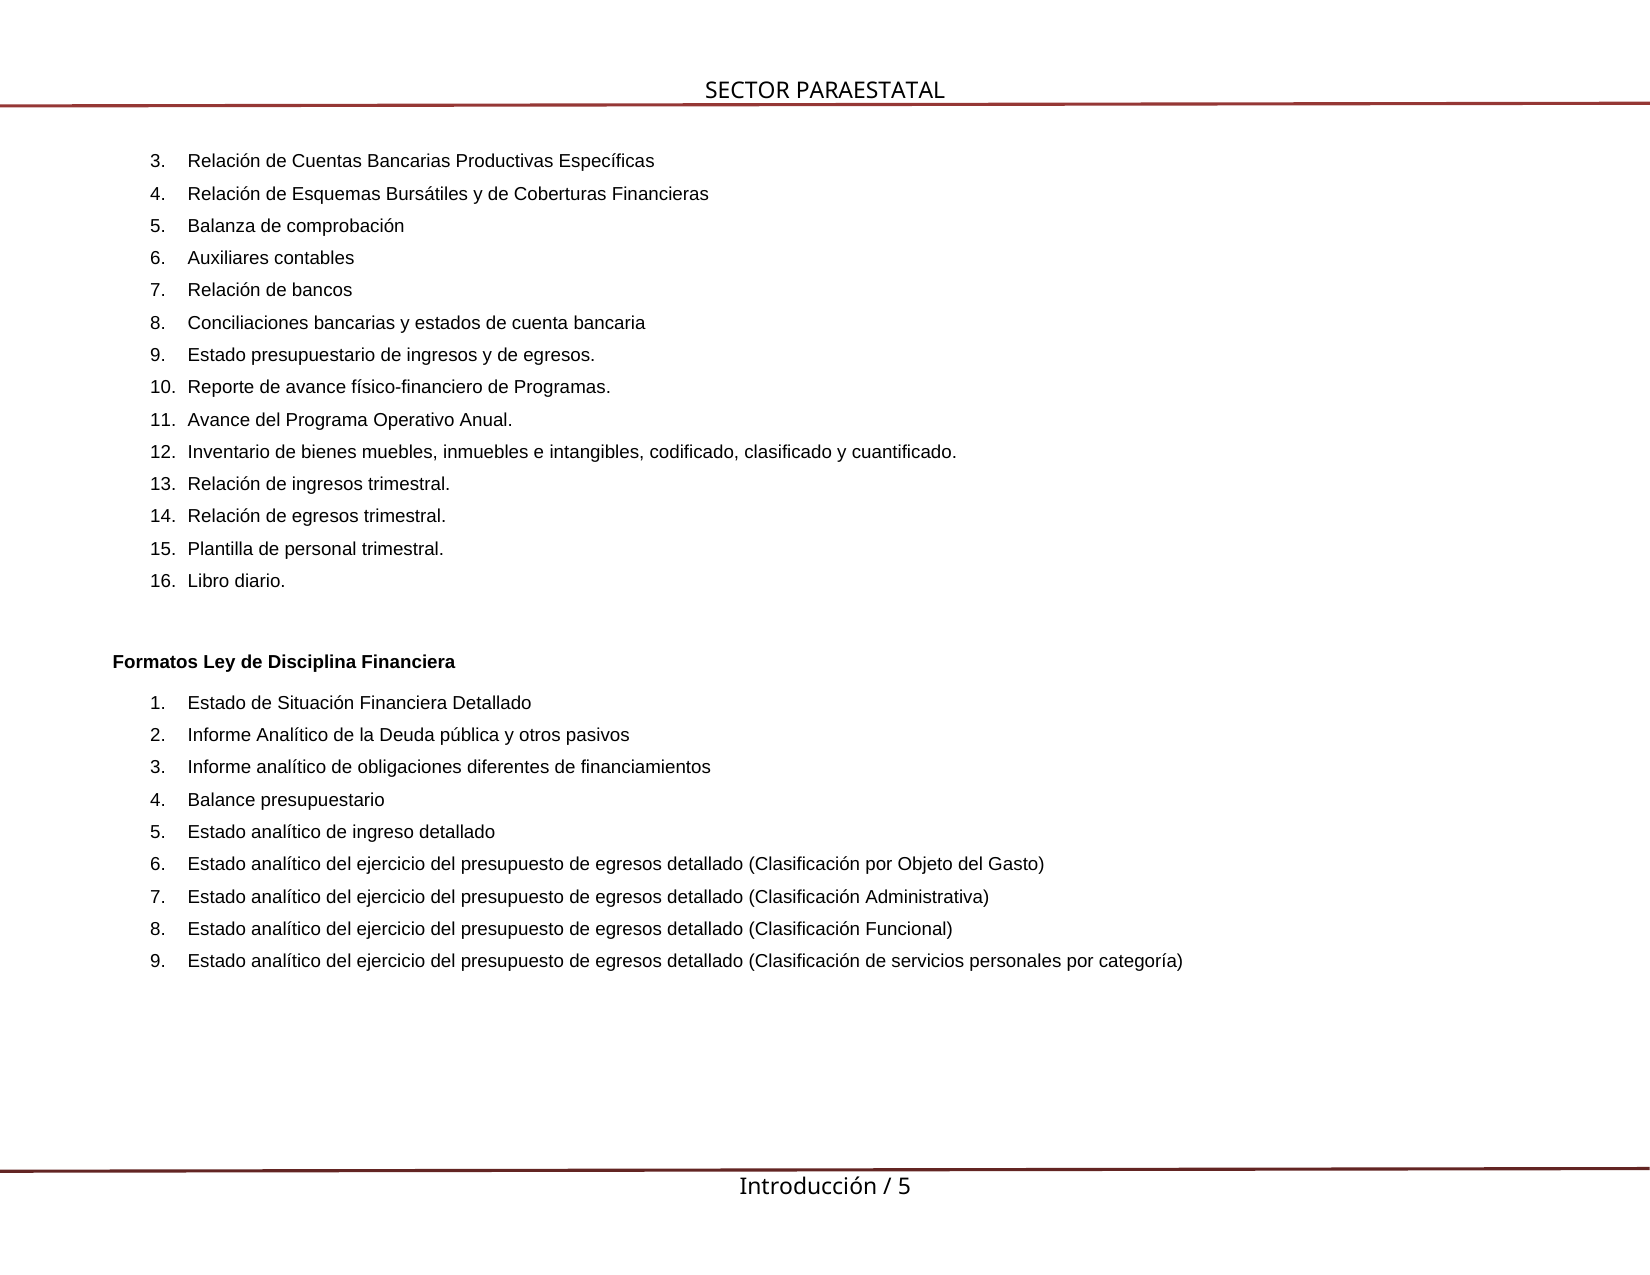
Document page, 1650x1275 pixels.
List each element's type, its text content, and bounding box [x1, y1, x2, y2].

list Estado analítico del ejercicio del presupuesto de egresos detallado (Clasificación Administrativa) [150, 885, 1537, 907]
list Relación de Cuentas Bancarias Productivas Específicas [150, 150, 1537, 172]
list Conciliaciones bancarias y estados de cuenta bancaria [150, 311, 1537, 333]
list Informe analítico de obligaciones diferentes de financiamientos [150, 756, 1537, 778]
list Estado presupuestario de ingresos y de egresos. [150, 344, 1537, 365]
list Relación de ingresos trimestral. [150, 473, 1537, 494]
list Relación de bancos [150, 279, 1537, 301]
list Estado analítico del ejercicio del presupuesto de egresos detallado (Clasificación por Objeto del Gasto) [150, 853, 1537, 875]
text Formatos Ley de Disciplina Financiera [112, 651, 1537, 673]
list Balance presupuestario [150, 788, 1537, 810]
list Informe Analítico de la Deuda pública y otros pasivos [150, 724, 1537, 746]
list Balanza de comprobación [150, 214, 1537, 236]
list Reporte de avance físico-financiero de Programas. [150, 376, 1537, 398]
list Avance del Programa Operativo Anual. [150, 408, 1537, 430]
list Plantilla de personal trimestral. [150, 537, 1537, 559]
list Relación de egresos trimestral. [150, 505, 1537, 527]
list Auxiliares contables [150, 247, 1537, 268]
list Estado analítico de ingreso detallado [150, 821, 1537, 842]
list Inventario de bienes muebles, inmuebles e intangibles, codificado, clasificado y cuantificado. [150, 441, 1537, 462]
list Relación de Esquemas Bursátiles y de Coberturas Financieras [150, 182, 1537, 204]
list Libro diario. [150, 570, 1537, 591]
list Estado analítico del ejercicio del presupuesto de egresos detallado (Clasificación de servicios personales por categoría) [150, 950, 1537, 972]
list Estado de Situación Financiera Detallado [150, 692, 1537, 713]
list Estado analítico del ejercicio del presupuesto de egresos detallado (Clasificación Funcional) [150, 918, 1537, 939]
